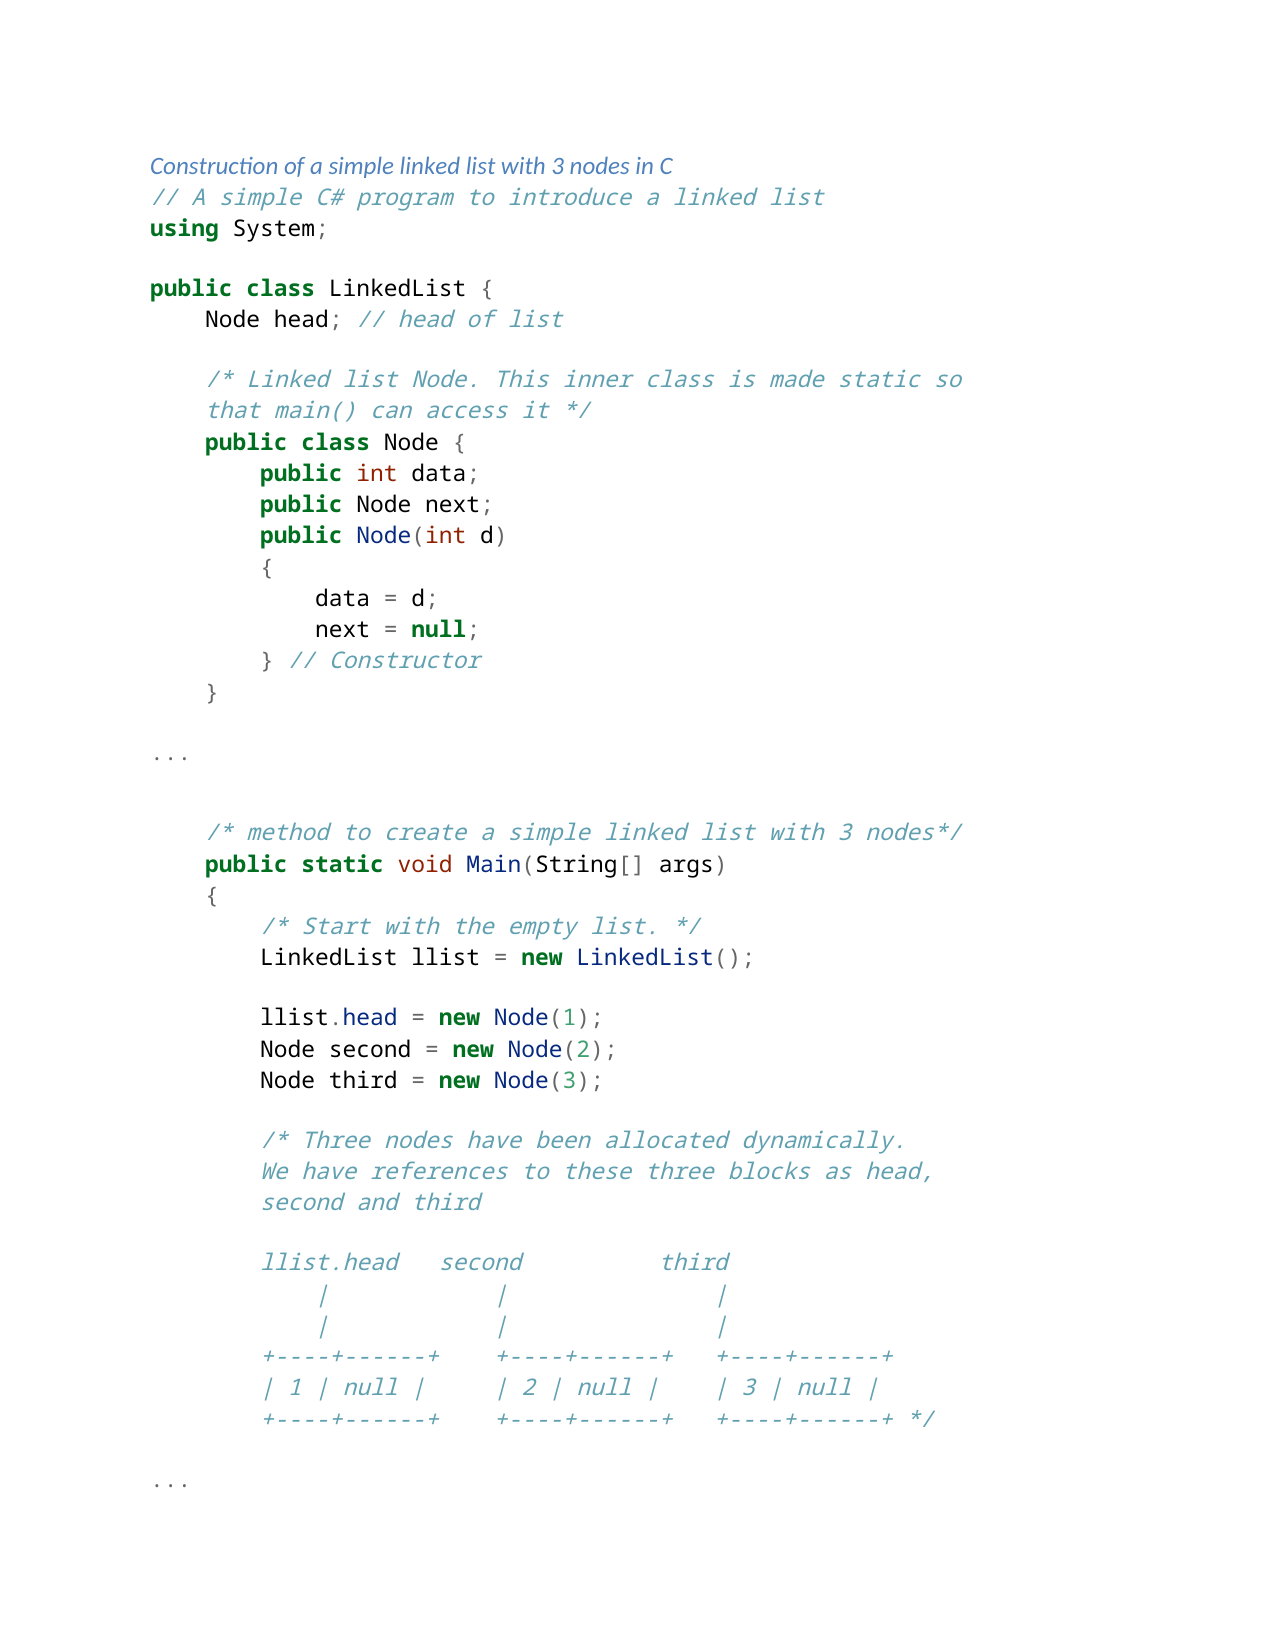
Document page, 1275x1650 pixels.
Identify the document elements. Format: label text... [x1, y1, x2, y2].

text /* method to create a simple linked list with 3 nodes*/ public static void Main(String[] args) { /* Start with the empty list. */ LinkedList llist = new LinkedList(); llist.head = new Node(1); Node second = new Node(2); Node third = new Node(3); /* Three nodes have been allocated dynamically. We have references to these three blocks as head, second and third llist.head second third | | | | | | +----+------+ +----+------+ +----+------+ | 1 | null | | 2 | null | | 3 | null | +----+------+ +----+------+ +----+------+ */ ... [150, 788, 1125, 1494]
text // A simple C# program to introduce a linked list using System; public class LinkedList { Node head; // head of list /* Linked list Node. This inner class is made static so that main() can access it */ public class Node { public int data; public Node next; public Node(int d) { data = d; next = null; } // Constructor } ... [150, 181, 1125, 767]
subtitle Construction of a simple linked list with 3 nodes in C [150, 150, 1125, 181]
